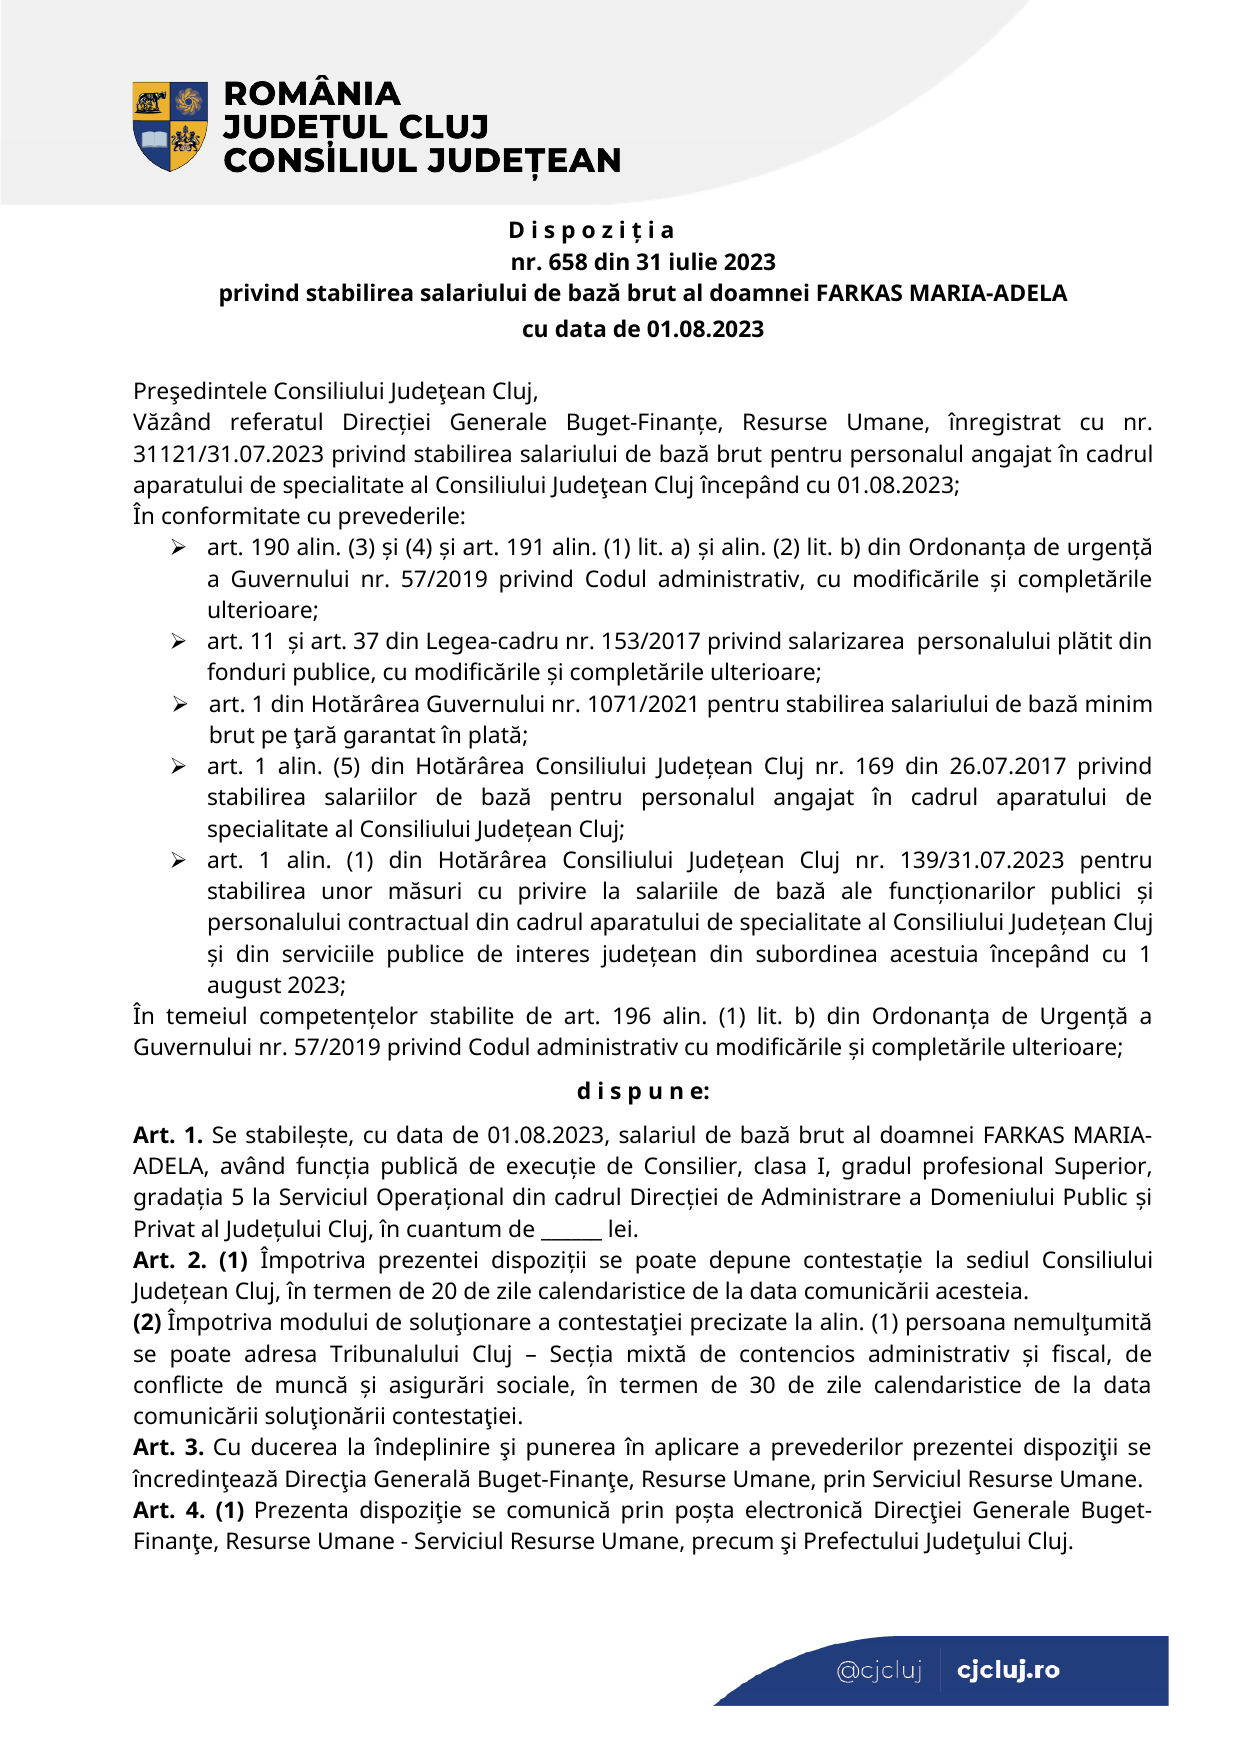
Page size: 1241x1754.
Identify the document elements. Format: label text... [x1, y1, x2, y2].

list art. 1 alin. (5) din Hotărârea Consiliului Județean Cluj nr. 169 din 26.07.2017 privind stabilirea salariilor de bază pentru personalul angajat în cadrul aparatului de specialitate al Consiliului Județean Cluj; [169, 750, 1153, 844]
text Văzând referatul Direcţiei Generale Buget-Finanţe, Resurse Umane, înregistrat cu nr. 31121/31.07.2023 privind stabilirea salariului de bază brut pentru personalul angajat în cadrul aparatului de specialitate al Consiliului Judeţean Cluj începând cu 01.08.2023; [133, 406, 1153, 500]
picture [712, 1636, 1169, 1706]
text Art. 3. Cu ducerea la îndeplinire şi punerea în aplicare a prevederilor prezentei dispoziţii se încredinţează Direcţia Generală Buget-Finanţe, Resurse Umane, prin Serviciul Resurse Umane. [133, 1431, 1153, 1494]
list art. 1 alin. (1) din Hotărârea Consiliului Județean Cluj nr. 139/31.07.2023 pentru stabilirea unor măsuri cu privire la salariile de bază ale funcţionarilor publici şi personalului contractual din cadrul aparatului de specialitate al Consiliului Județean Cluj și din serviciile publice de interes judeţean din subordinea acestuia începând cu 1 august 2023; [169, 844, 1153, 1000]
list art. 1 din Hotărârea Guvernului nr. 1071/2021 pentru stabilirea salariului de bază minim brut pe ţară garantat în plată; [171, 687, 1153, 750]
text Art. 1. Se stabilește, cu data de 01.08.2023, salariul de bază brut al doamnei FARKAS MARIA-ADELA, având funcția publică de execuție de Consilier, clasa I, gradul profesional Superior, gradația 5 la Serviciul Operațional din cadrul Direcției de Administrare a Domeniului Public și Privat al Județului Cluj, în cuantum de ______ lei. [133, 1119, 1153, 1244]
text D i s p o z i ț i a [508, 214, 1153, 246]
text În conformitate cu prevederile: [133, 500, 1153, 531]
text privind stabilirea salariului de bază brut al doamnei FARKAS MARIA-ADELA [133, 277, 1153, 308]
text Preşedintele Consiliului Judeţean Cluj, [133, 375, 1153, 406]
list art. 11 și art. 37 din Legea-cadru nr. 153/2017 privind salarizarea personalului plătit din fonduri publice, cu modificările și completările ulterioare; [169, 625, 1153, 687]
text (2) Împotriva modului de soluţionare a contestaţiei precizate la alin. (1) persoana nemulţumită se poate adresa Tribunalului Cluj – Secția mixtă de contencios administrativ și fiscal, de conflicte de muncă și asigurări sociale, în termen de 30 de zile calendaristice de la data comunicării soluţionării contestaţiei. [133, 1306, 1153, 1431]
text Art. 2. (1) Împotriva prezentei dispoziții se poate depune contestație la sediul Consiliului Județean Cluj, în termen de 20 de zile calendaristice de la data comunicării acesteia. [133, 1244, 1153, 1306]
text cu data de 01.08.2023 [133, 313, 1153, 344]
text Art. 4. (1) Prezenta dispoziţie se comunică prin poșta electronică Direcţiei Generale Buget-Finanţe, Resurse Umane - Serviciul Resurse Umane, precum şi Prefectului Judeţului Cluj. [133, 1494, 1153, 1556]
text d i s p u n e: [133, 1075, 1153, 1106]
picture [132, 75, 620, 181]
text nr. 658 din 31 iulie 2023 [133, 246, 1153, 277]
list art. 190 alin. (3) și (4) și art. 191 alin. (1) lit. a) şi alin. (2) lit. b) din Ordonanța de urgență a Guvernului nr. 57/2019 privind Codul administrativ, cu modificările și completările ulterioare; [169, 531, 1153, 625]
text În temeiul competențelor stabilite de art. 196 alin. (1) lit. b) din Ordonanța de Urgență a Guvernului nr. 57/2019 privind Codul administrativ cu modificările și completările ulterioare; [133, 1000, 1153, 1062]
